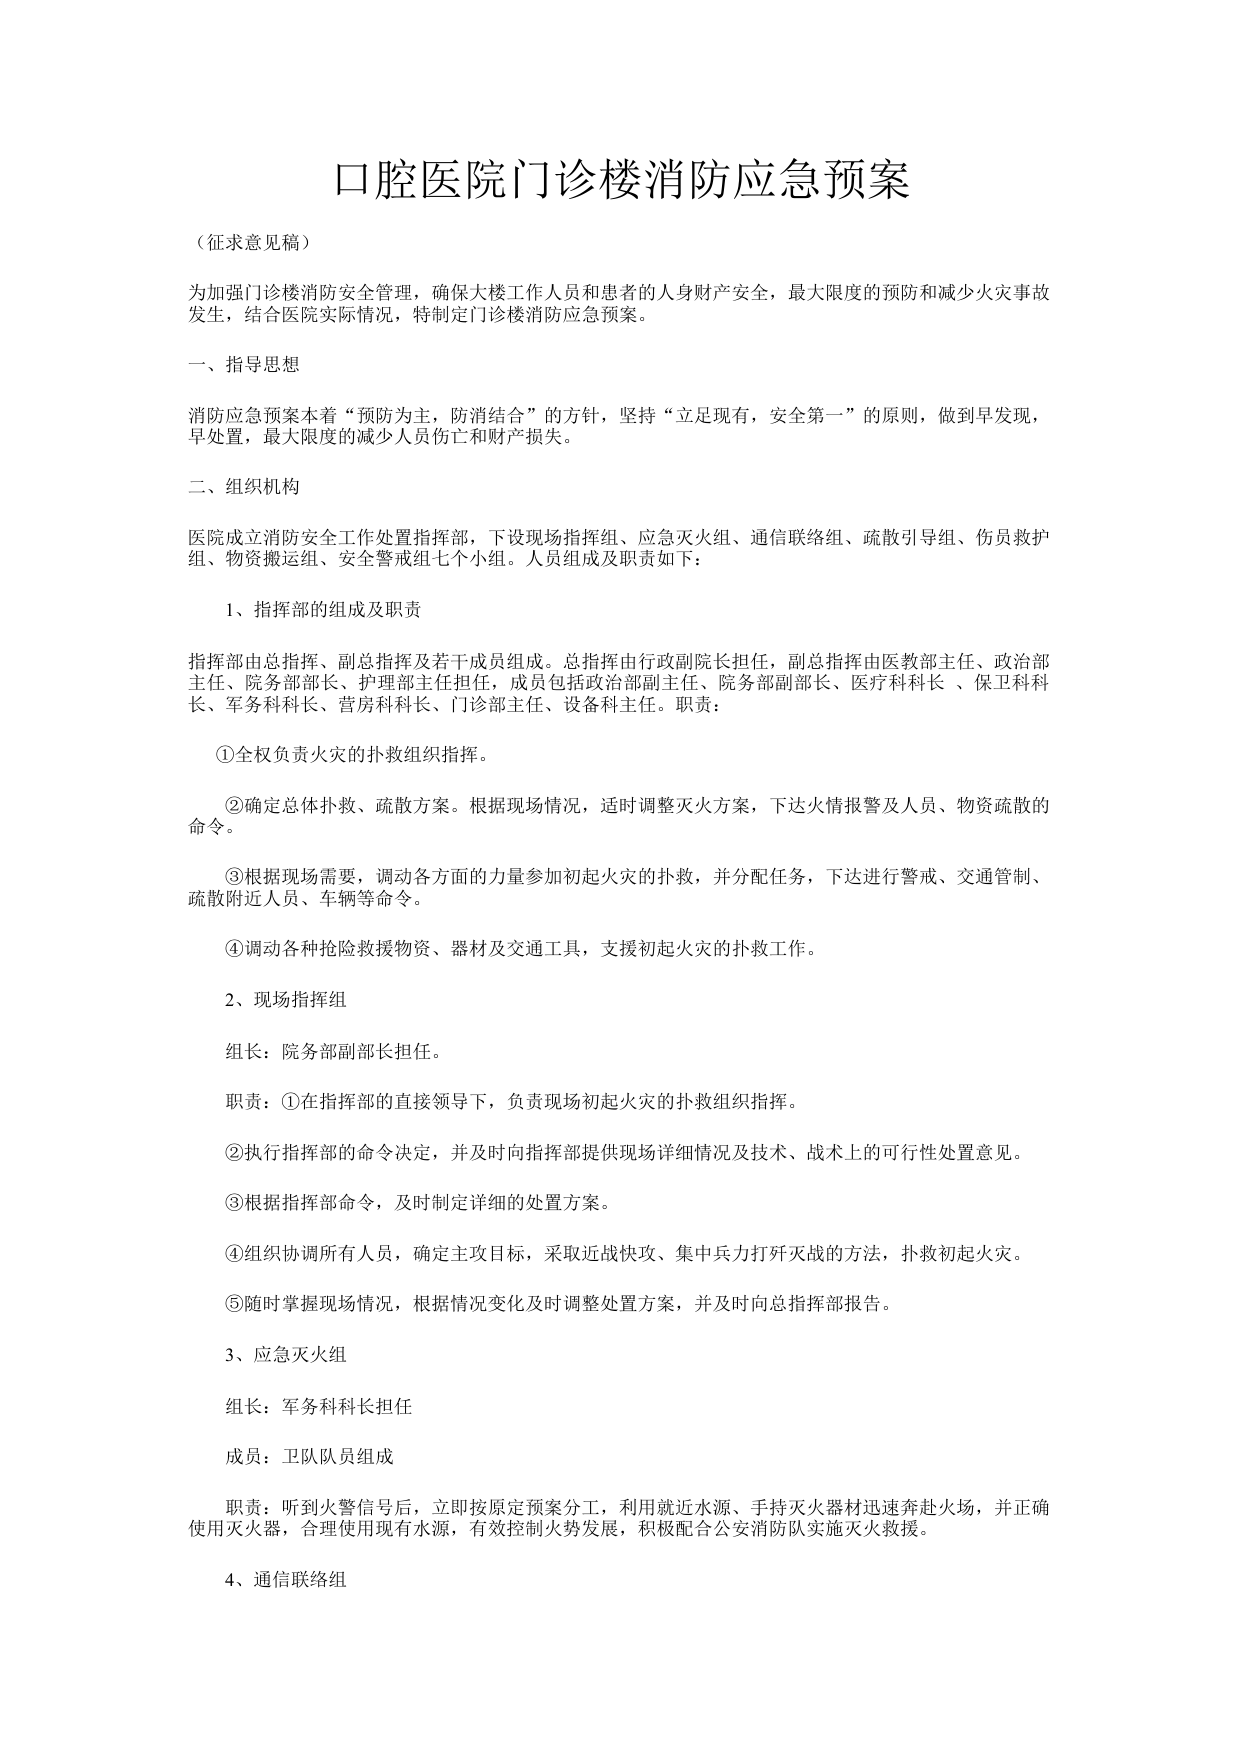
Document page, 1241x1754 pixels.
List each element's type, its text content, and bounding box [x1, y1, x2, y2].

text ①全权负责火灾的扑救组织指挥。 [187, 743, 1053, 764]
text ②确定总体扑救、疏散方案。根据现场情况，适时调整灭火方案，下达火情报警及人员、物资疏散的命令。 [187, 793, 1053, 836]
text ③根据指挥部命令，及时制定详细的处置方案。 [187, 1191, 1053, 1212]
text ⑤随时掌握现场情况，根据情况变化及时调整处置方案，并及时向总指挥部报告。 [187, 1292, 1053, 1313]
text 一、指导思想 [187, 353, 1053, 374]
text 4、通信联络组 [187, 1567, 1053, 1590]
text ②执行指挥部的命令决定，并及时向指挥部提供现场详细情况及技术、战术上的可行性处置意见。 [187, 1141, 1053, 1162]
text 组长：院务部副部长担任。 [187, 1039, 1053, 1061]
text 1、指挥部的组成及职责 [187, 597, 1053, 620]
text ④组织协调所有人员，确定主攻目标，采取近战快攻、集中兵力打歼灭战的方法，扑救初起火灾。 [187, 1242, 1053, 1263]
text 消防应急预案本着“预防为主，防消结合”的方针，坚持“立足现有，安全第一”的原则，做到早发现，早处置，最大限度的减少人员伤亡和财产损失。 [187, 403, 1053, 446]
text 为加强门诊楼消防安全管理，确保大楼工作人员和患者的人身财产安全，最大限度的预防和减少火灾事故发生，结合医院实际情况，特制定门诊楼消防应急预案。 [187, 281, 1053, 323]
text 成员：卫队队员组成 [187, 1445, 1053, 1466]
text 职责：①在指挥部的直接领导下，负责现场初起火灾的扑救组织指挥。 [187, 1090, 1053, 1111]
text ③根据现场需要，调动各方面的力量参加初起火灾的扑救，并分配任务，下达进行警戒、交通管制、疏散附近人员、车辆等命令。 [187, 865, 1053, 908]
text 2、现场指挥组 [187, 987, 1053, 1010]
text 医院成立消防安全工作处置指挥部，下设现场指挥组、应急灭火组、通信联络组、疏散引导组、伤员救护组、物资搬运组、安全警戒组七个小组。人员组成及职责如下： [187, 526, 1053, 568]
text 口腔医院门诊楼消防应急预案 [187, 150, 1053, 201]
text 3、应急灭火组 [187, 1343, 1053, 1365]
text 职责：听到火警信号后，立即按原定预案分工，利用就近水源、手持灭火器材迅速奔赴火场，并正确使用灭火器，合理使用现有水源，有效控制火势发展，积极配合公安消防队实施灭火救援。 [187, 1496, 1053, 1538]
text ④调动各种抢险救援物资、器材及交通工具，支援初起火灾的扑救工作。 [187, 937, 1053, 958]
text （征求意见稿） [187, 230, 1053, 252]
text 二、组织机构 [187, 475, 1053, 496]
text 指挥部由总指挥、副总指挥及若干成员组成。总指挥由行政副院长担任，副总指挥由医教部主任、政治部主任、院务部部长、护理部主任担任，成员包括政治部副主任、院务部副部长、医疗科科长 、保卫科科长、军务科科长、营房科科长、门诊部主任、设备科主任。职责： [187, 649, 1053, 713]
text 组长：军务科科长担任 [187, 1394, 1053, 1416]
